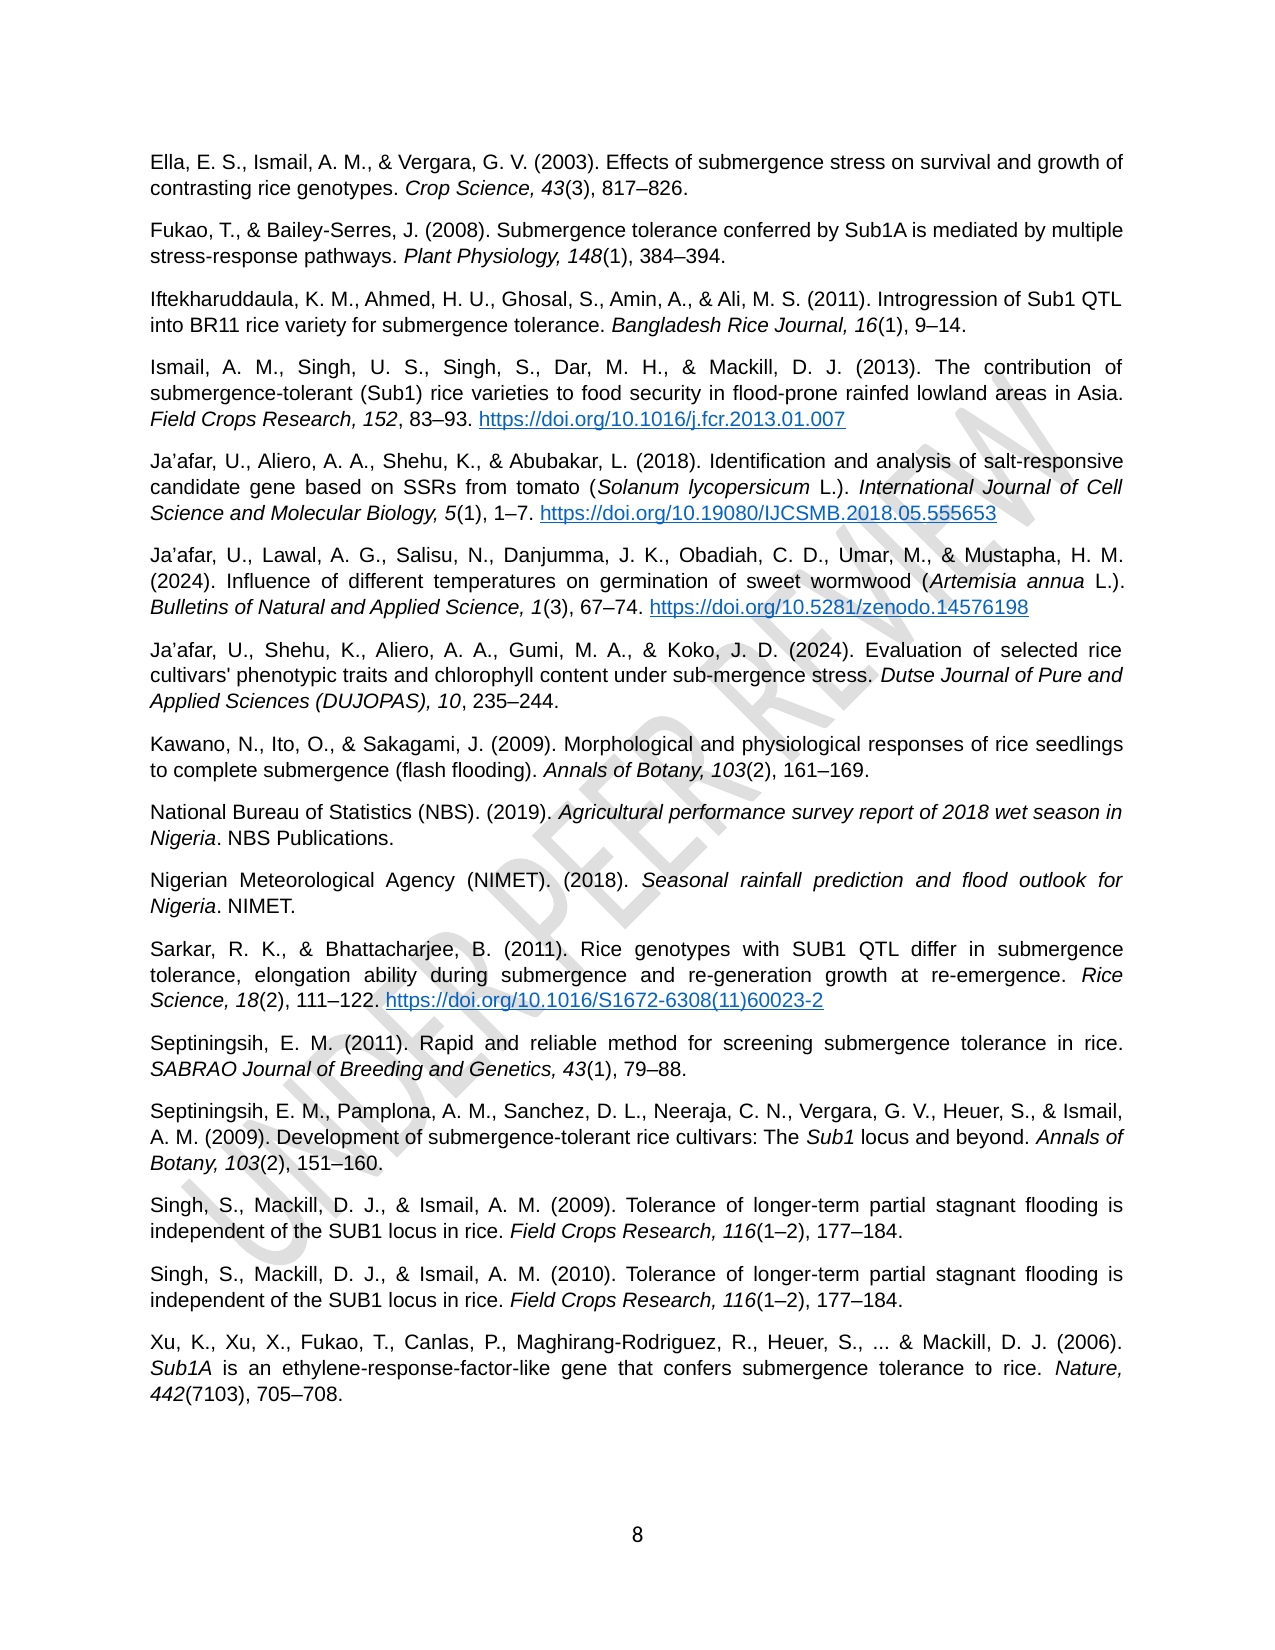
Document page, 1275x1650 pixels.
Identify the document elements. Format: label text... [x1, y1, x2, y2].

text Ja’afar, U., Shehu, K., Aliero, A. A., Gumi, M. A., & Koko, J. D. (2024). Evaluation of selected rice cultivars' phenotypic traits and chlorophyll content under sub-mergence stress. Dutse Journal of Pure and Applied Sciences (DUJOPAS), 10, 235–244. [150, 637, 1125, 713]
text Ja’afar, U., Lawal, A. G., Salisu, N., Danjumma, J. K., Obadiah, C. D., Umar, M., & Mustapha, H. M. (2024). Influence of different temperatures on germination of sweet wormwood (Artemisia annua L.). Bulletins of Natural and Applied Science, 1(3), 67–74. https://doi.org/10.5281/zenodo.14576198 [150, 543, 1125, 619]
text Iftekharuddaula, K. M., Ahmed, H. U., Ghosal, S., Amin, A., & Ali, M. S. (2011). Introgression of Sub1 QTL into BR11 rice variety for submergence tolerance. Bangladesh Rice Journal, 16(1), 9–14. [150, 287, 1125, 336]
text Singh, S., Mackill, D. J., & Ismail, A. M. (2010). Tolerance of longer-term partial stagnant flooding is independent of the SUB1 locus in rice. Field Crops Research, 116(1–2), 177–184. [150, 1262, 1125, 1311]
text Septiningsih, E. M. (2011). Rapid and reliable method for screening submergence tolerance in rice. SABRAO Journal of Breeding and Genetics, 43(1), 79–88. [150, 1031, 1125, 1081]
text National Bureau of Statistics (NBS). (2019). Agricultural performance survey report of 2018 wet season in Nigeria. NBS Publications. [150, 800, 1125, 850]
text Fukao, T., & Bailey-Serres, J. (2008). Submergence tolerance conferred by Sub1A is mediated by multiple stress-response pathways. Plant Physiology, 148(1), 384–394. [150, 218, 1125, 268]
text Nigerian Meteorological Agency (NIMET). (2018). Seasonal rainfall prediction and flood outlook for Nigeria. NIMET. [150, 868, 1125, 918]
text Kawano, N., Ito, O., & Sakagami, J. (2009). Morphological and physiological responses of rice seedlings to complete submergence (flash flooding). Annals of Botany, 103(2), 161–169. [150, 732, 1125, 781]
text Sarkar, R. K., & Bhattacharjee, B. (2011). Rice genotypes with SUB1 QTL differ in submergence tolerance, elongation ability during submergence and re-generation growth at re-emergence. Rice Science, 18(2), 111–122. https://doi.org/10.1016/S1672-6308(11)60023-2 [150, 937, 1125, 1012]
text Ella, E. S., Ismail, A. M., & Vergara, G. V. (2003). Effects of submergence stress on survival and growth of contrasting rice genotypes. Crop Science, 43(3), 817–826. [150, 150, 1125, 200]
text Singh, S., Mackill, D. J., & Ismail, A. M. (2009). Tolerance of longer-term partial stagnant flooding is independent of the SUB1 locus in rice. Field Crops Research, 116(1–2), 177–184. [150, 1193, 1125, 1243]
text Xu, K., Xu, X., Fukao, T., Canlas, P., Maghirang-Rodriguez, R., Heuer, S., ... & Mackill, D. J. (2006). Sub1A is an ethylene-response-factor-like gene that confers submergence tolerance to rice. Nature, 442(7103), 705–708. [150, 1330, 1125, 1406]
text Septiningsih, E. M., Pamplona, A. M., Sanchez, D. L., Neeraja, C. N., Vergara, G. V., Heuer, S., & Ismail, A. M. (2009). Development of submergence-tolerant rice cultivars: The Sub1 locus and beyond. Annals of Botany, 103(2), 151–160. [150, 1099, 1125, 1175]
text Ja’afar, U., Aliero, A. A., Shehu, K., & Abubakar, L. (2018). Identification and analysis of salt-responsive candidate gene based on SSRs from tomato (Solanum lycopersicum L.). International Journal of Cell Science and Molecular Biology, 5(1), 1–7. https://doi.org/10.19080/IJCSMB.2018.05.555653 [150, 449, 1125, 525]
text Ismail, A. M., Singh, U. S., Singh, S., Dar, M. H., & Mackill, D. J. (2013). The contribution of submergence-tolerant (Sub1) rice varieties to food security in flood-prone rainfed lowland areas in Asia. Field Crops Research, 152, 83–93. https://doi.org/10.1016/j.fcr.2013.01.007 [150, 355, 1125, 431]
